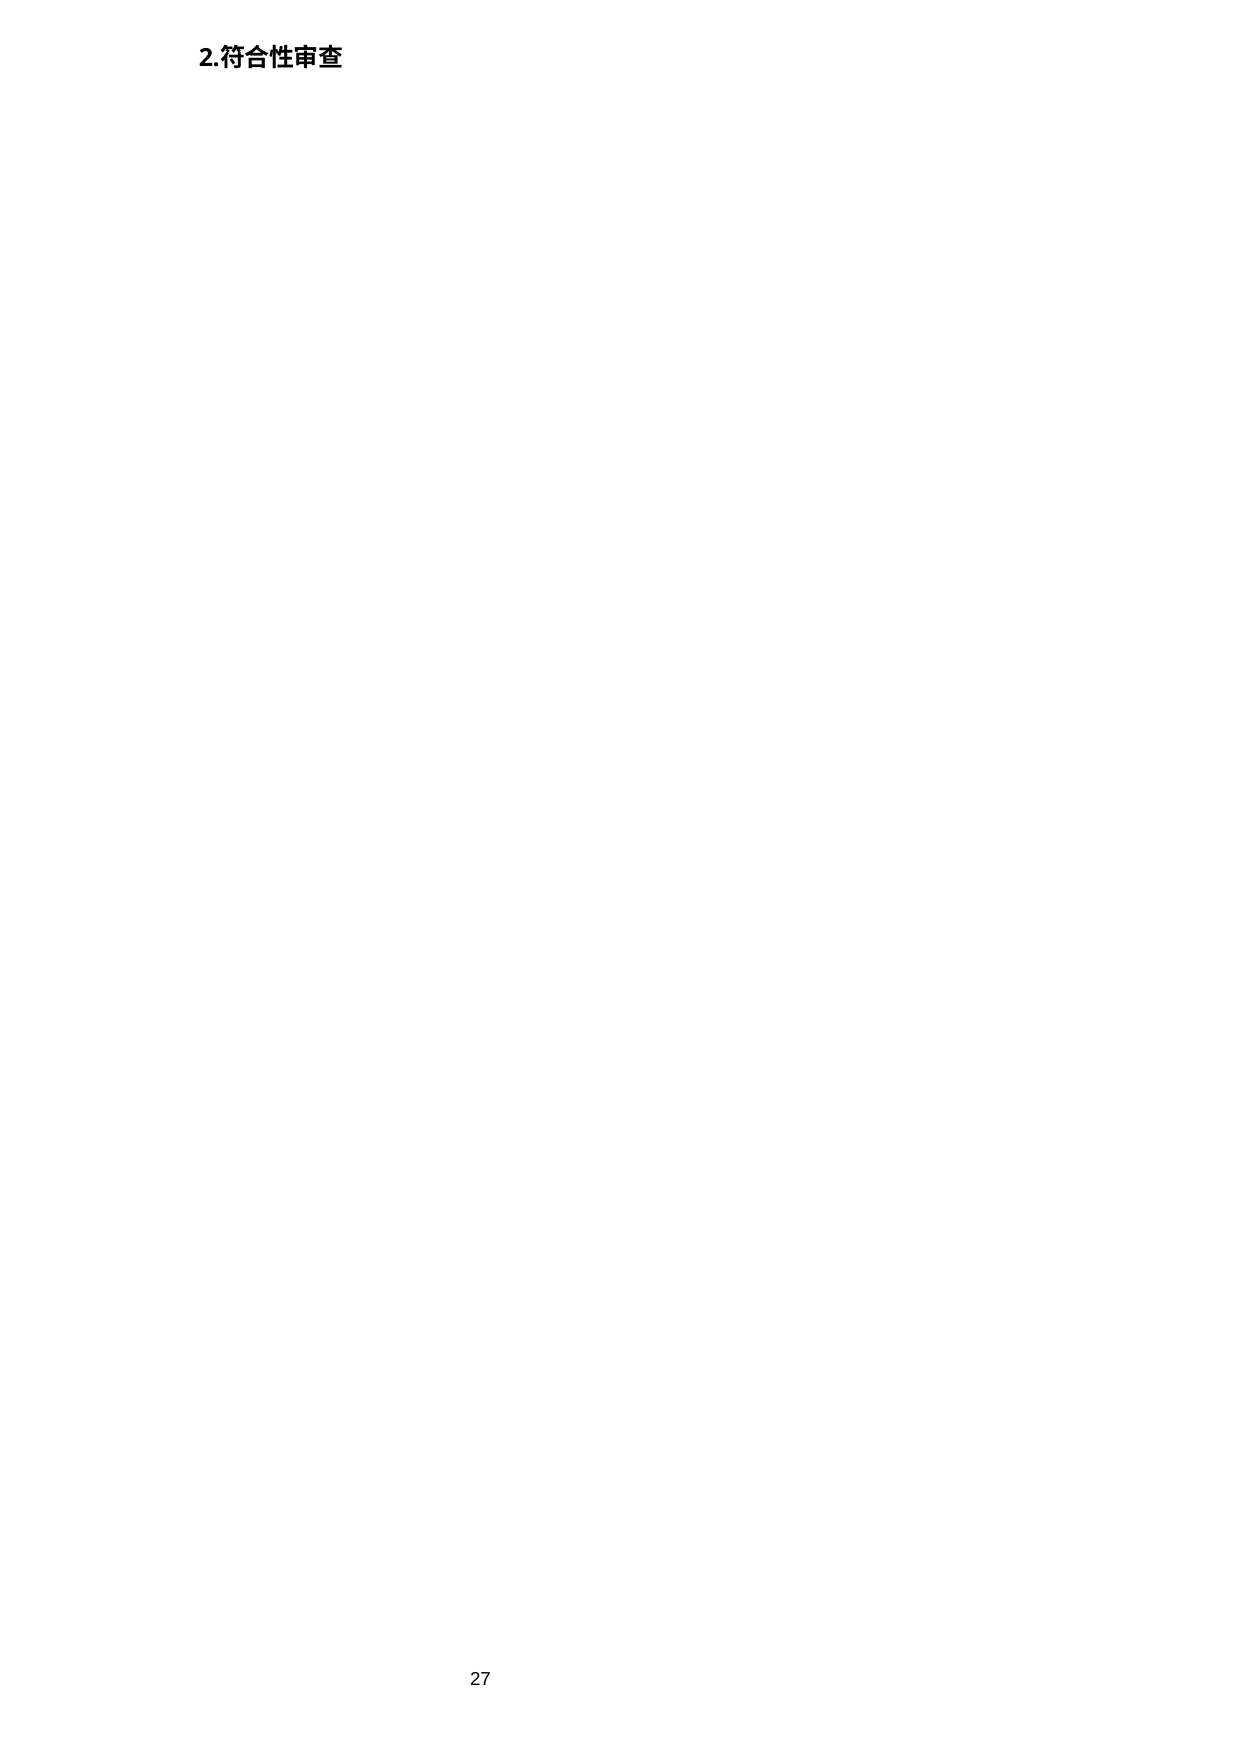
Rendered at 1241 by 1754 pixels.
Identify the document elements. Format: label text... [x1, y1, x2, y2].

text 2.符合性审查 [199, 42, 1092, 73]
